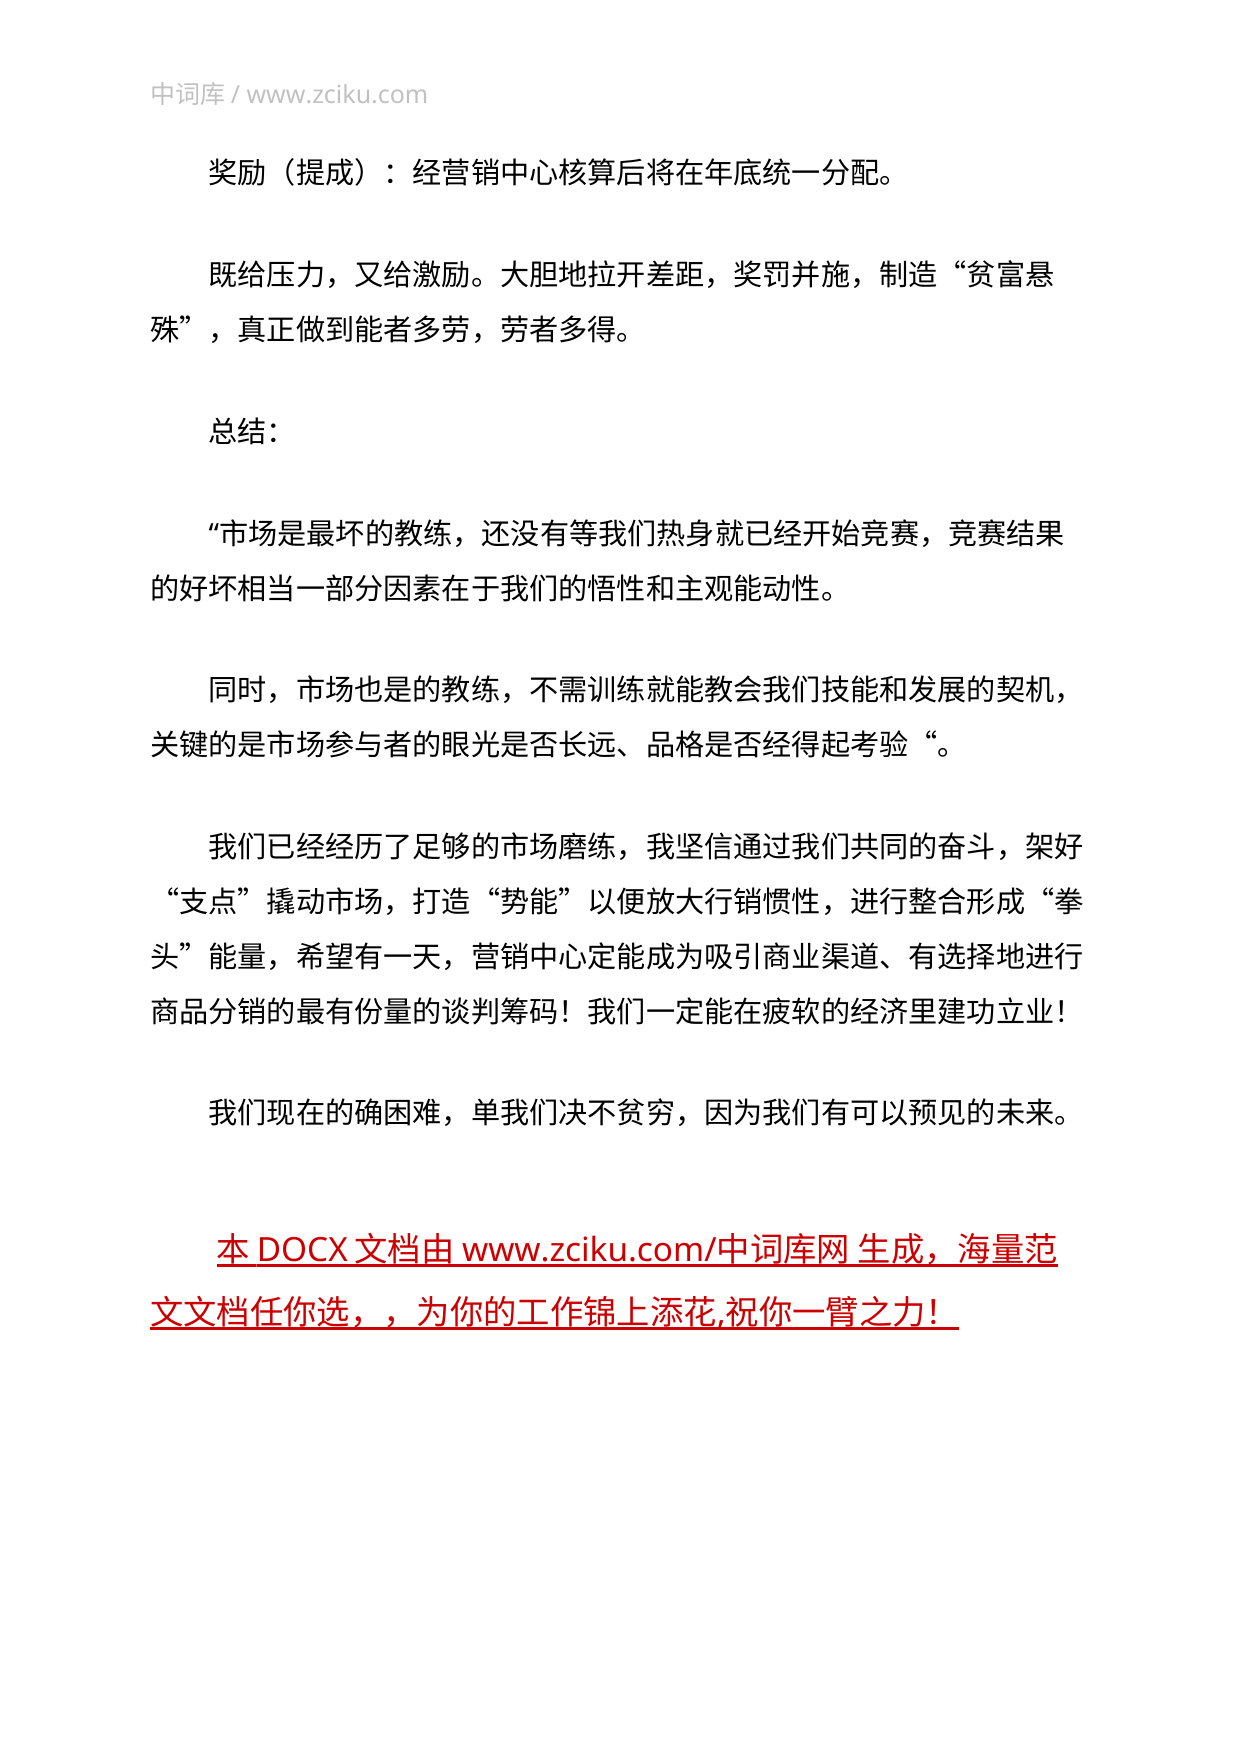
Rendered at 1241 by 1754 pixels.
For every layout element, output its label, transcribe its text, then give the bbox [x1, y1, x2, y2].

text 同时，市场也是的教练，不需训练就能教会我们技能和发展的契机，关键的是市场参与者的眼光是否长远、品格是否经得起考验“。 [150, 667, 1090, 764]
text 奖励（提成）：经营销中心核算后将在年底统一分配。 [150, 150, 1090, 192]
text 本DOCX文档由 www.zciku.com/中词库网 生成，海量范文文档任你选，，为你的工作锦上添花,祝你一臂之力！ [150, 1223, 1090, 1334]
text 既给压力，又给激励。大胆地拉开差距，奖罚并施，制造“贫富悬殊”，真正做到能者多劳，劳者多得。 [150, 252, 1090, 349]
text 我们现在的确困难，单我们决不贫穷，因为我们有可以预见的未来。 [150, 1090, 1090, 1132]
text 我们已经经历了足够的市场磨练，我坚信通过我们共同的奋斗，架好“支点”撬动市场，打造“势能”以便放大行销惯性，进行整合形成“拳头”能量，希望有一天，营销中心定能成为吸引商业渠道、有选择地进行商品分销的最有份量的谈判筹码！我们一定能在疲软的经济里建功立业！ [150, 824, 1090, 1031]
text “市场是最坏的教练，还没有等我们热身就已经开始竞赛，竞赛结果的好坏相当一部分因素在于我们的悟性和主观能动性。 [150, 510, 1090, 607]
text 总结： [150, 408, 1090, 451]
